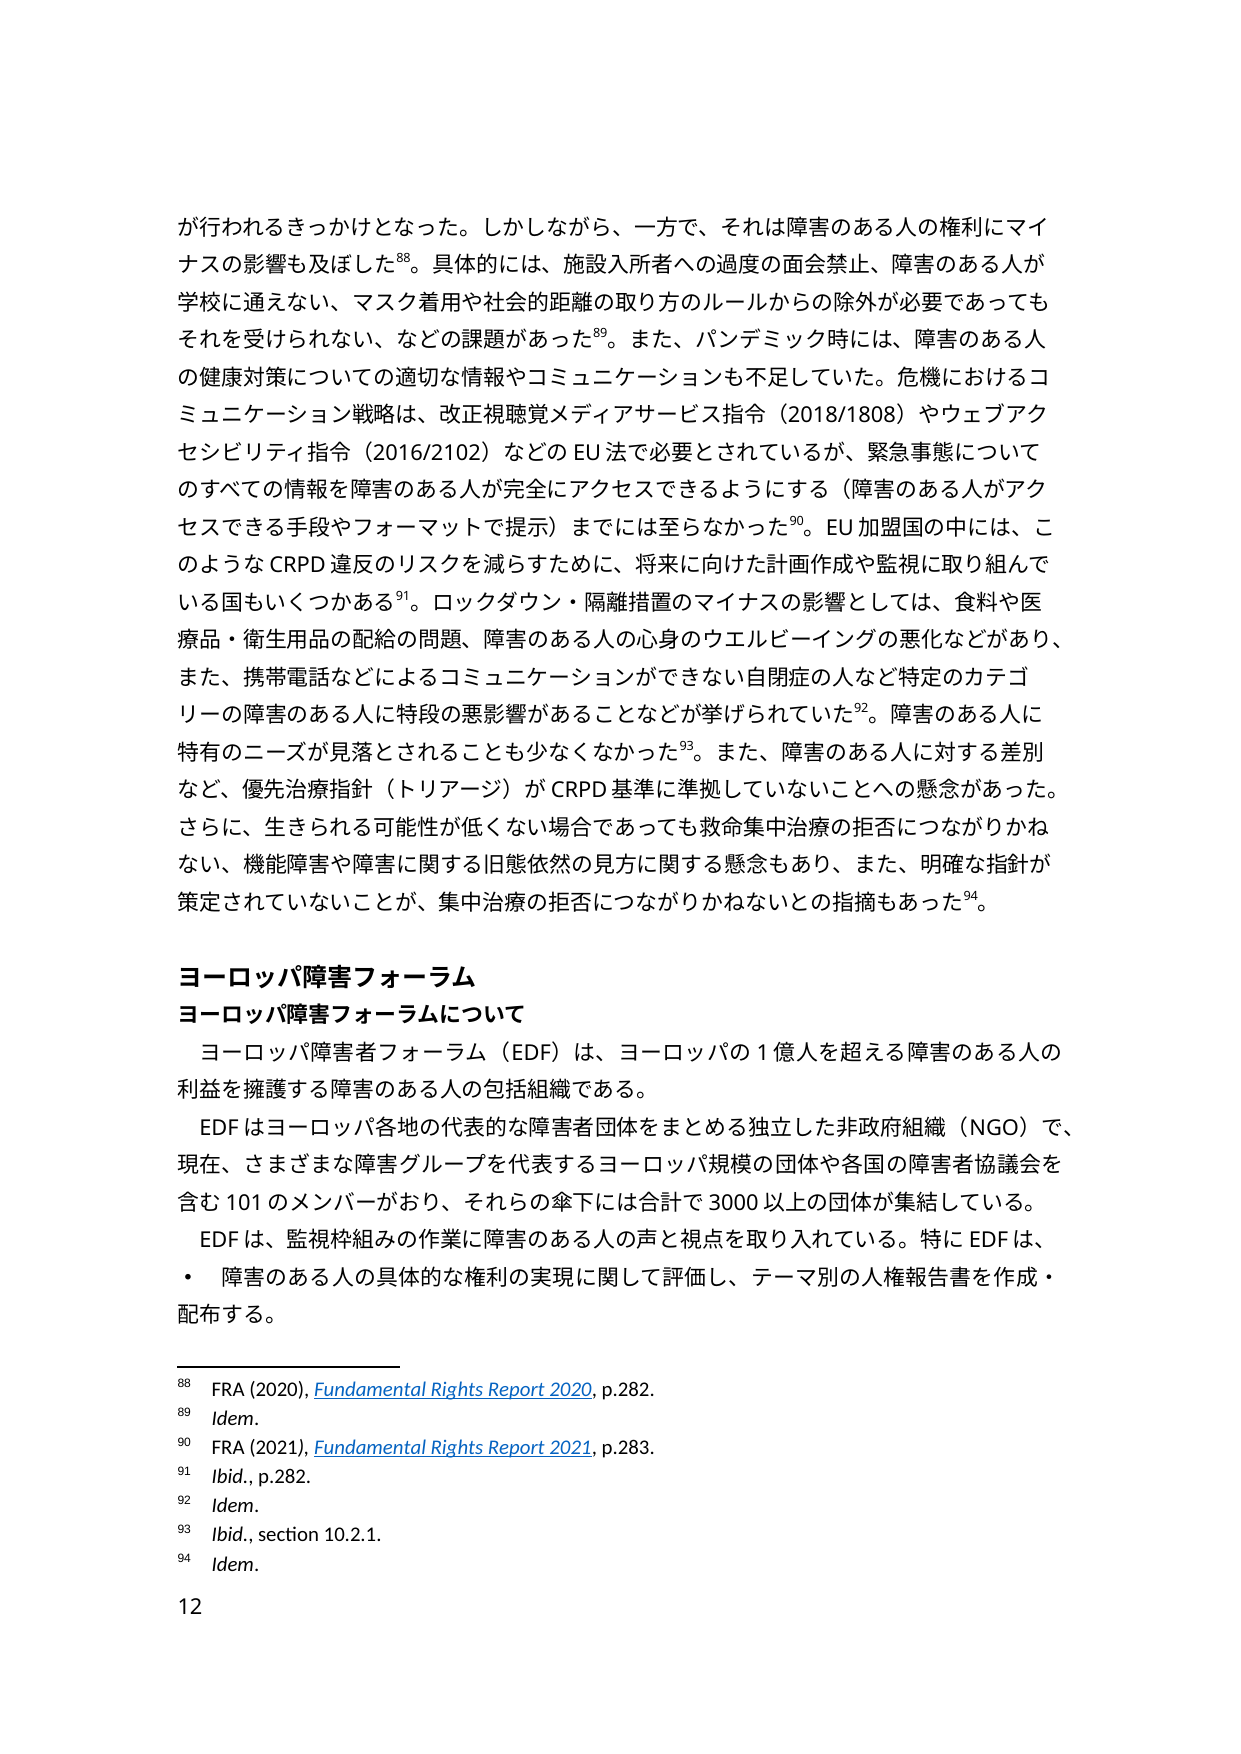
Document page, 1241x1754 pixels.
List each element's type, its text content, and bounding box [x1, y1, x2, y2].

text ・ 障害のある人の具体的な権利の実現に関して評価し、テーマ別の人権報告書を作成・配布する。 [177, 1257, 1063, 1332]
text EDFは、監視枠組みの作業に障害のある人の声と視点を取り入れている。特にEDFは、 [177, 1219, 1063, 1257]
text ヨーロッパ障害者フォーラム（EDF）は、ヨーロッパの1億人を超える障害のある人の利益を擁護する障害のある人の包括組織である。 [177, 1032, 1063, 1107]
text ヨーロッパ障害フォーラム [177, 957, 1063, 994]
text ヨーロッパ障害フォーラムについて [177, 994, 1063, 1032]
text EDFはヨーロッパ各地の代表的な障害者団体をまとめる独立した非政府組織（NGO）で、現在、さまざまな障害グループを代表するヨーロッパ規模の団体や各国の障害者協議会を含む101のメンバーがおり、それらの傘下には合計で3000以上の団体が集結している。 [177, 1107, 1063, 1219]
text Covid-19の世界的大流行(パンデミック)は、EUレベルでの障害のある人に対する追加的な支援（EU資金の柔軟な活用、医療に関する協調行動、防護具やワクチンの購入など）が行われるきっかけとなった。しかしながら、一方で、それは障害のある人の権利にマイナスの影響も及ぼした。具体的には、施設入所者への過度の面会禁止、障害のある人が学校に通えない、マスク着用や社会的距離の取り方のルールからの除外が必要であってもそれを受けられない、などの課題があった。また、パンデミック時には、障害のある人の健康対策についての適切な情報やコミュニケーションも不足していた。危機におけるコミュニケーション戦略は、改正視聴覚メディアサービス指令（2018/1808）やウェブアクセシビリティ指令（2016/2102）などのEU法で必要とされているが、緊急事態についてのすべての情報を障害のある人が完全にアクセスできるようにする（障害のある人がアクセスできる手段やフォーマットで提示）までには至らなかった。EU加盟国の中には、このようなCRPD違反のリスクを減らすために、将来に向けた計画作成や監視に取り組んでいる国もいくつかある。ロックダウン・隔離措置のマイナスの影響としては、食料や医療品・衛生用品の配給の問題、障害のある人の心身のウエルビーイングの悪化などがあり、また、携帯電話などによるコミュニケーションができない自閉症の人など特定のカテゴリーの障害のある人に特段の悪影響があることなどが挙げられていた。障害のある人に特有のニーズが見落とされることも少なくなかった。また、障害のある人に対する差別など、優先治療指針（トリアージ）がCRPD基準に準拠していないことへの懸念があった。さらに、生きられる可能性が低くない場合であっても救命集中治療の拒否につながりかねない、機能障害や障害に関する旧態依然の見方に関する懸念もあり、また、明確な指針が策定されていないことが、集中治療の拒否につながりかねないとの指摘もあった。 [177, 207, 1063, 919]
